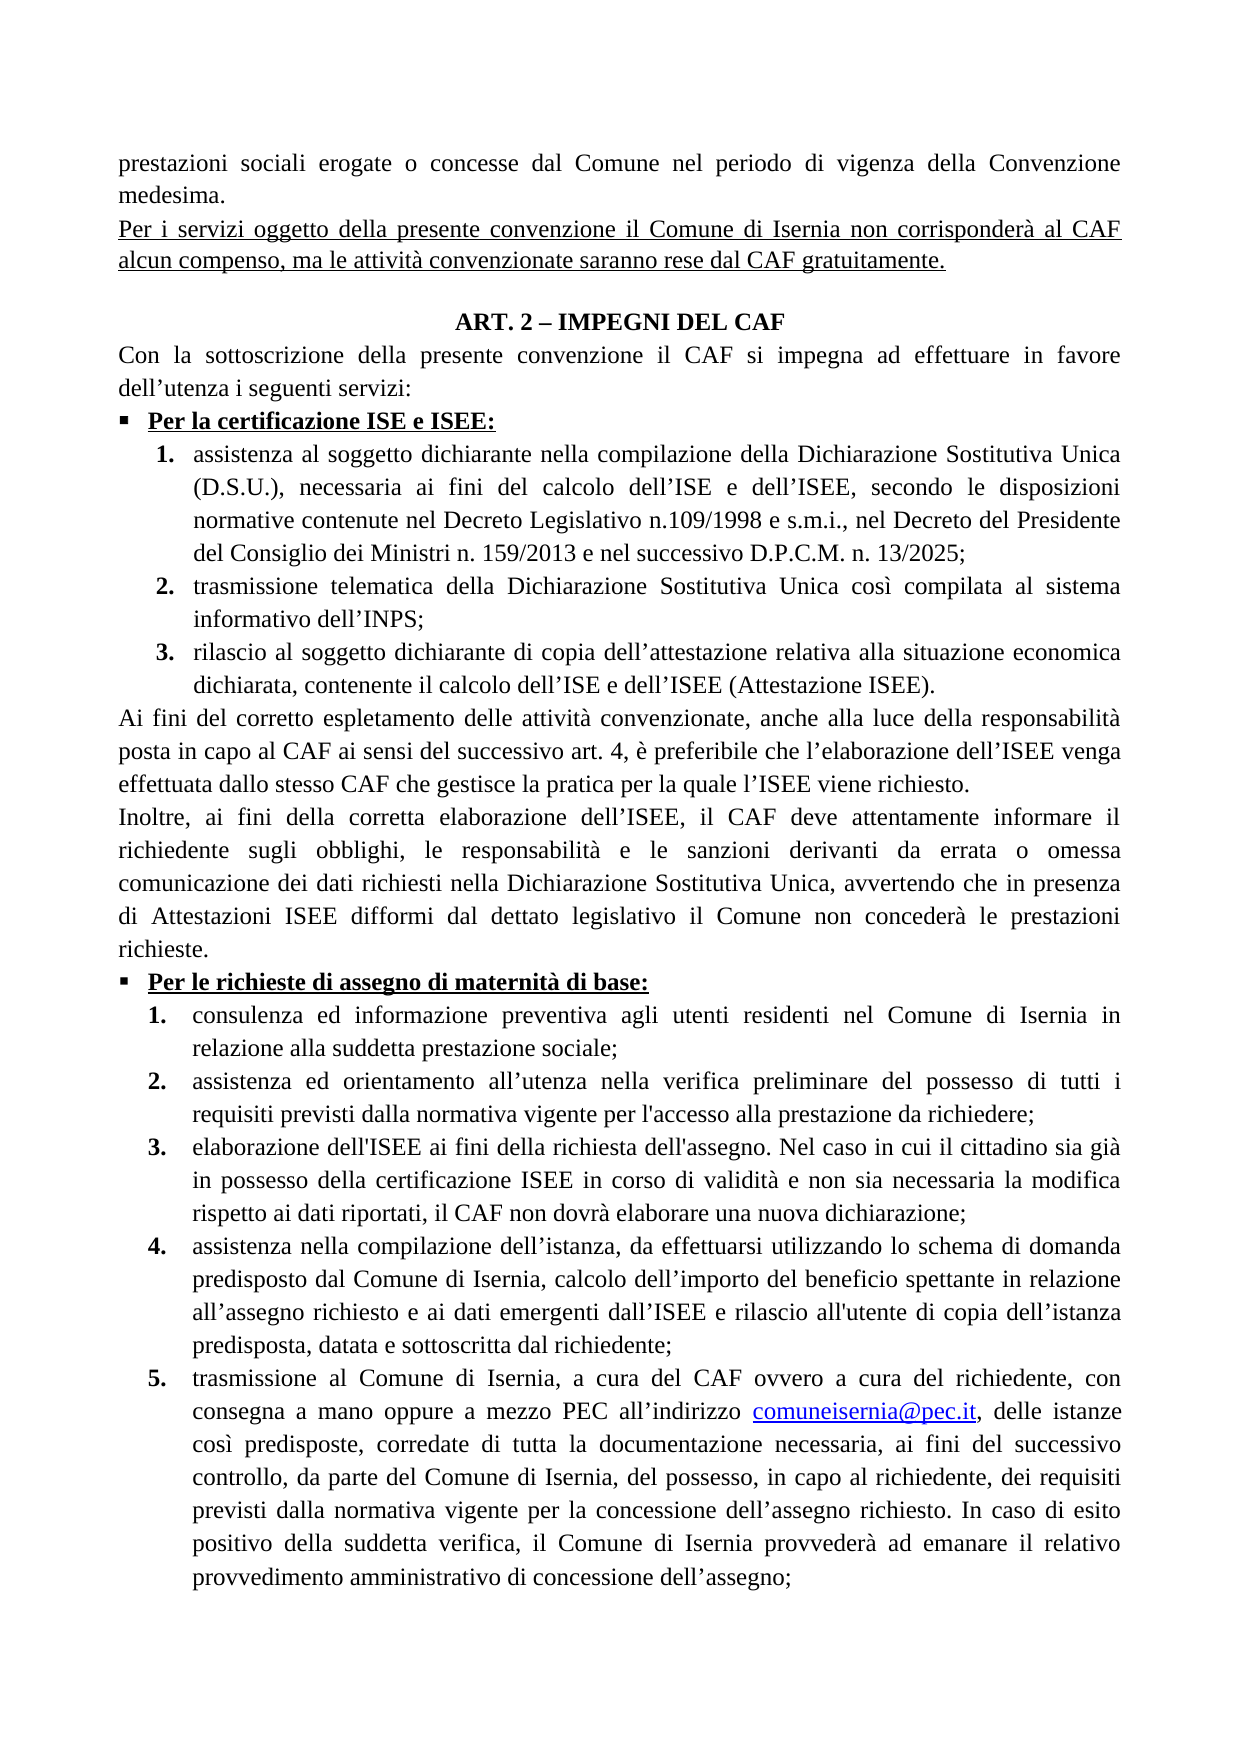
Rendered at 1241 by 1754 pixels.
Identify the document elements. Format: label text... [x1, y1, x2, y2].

list Per la certificazione ISE e ISEE: [118, 406, 1122, 434]
text Per i servizi oggetto della presente convenzione il Comune di Isernia non corrisponderà al CAF alcun compenso, ma le attività convenzionate saranno rese dal CAF gratuitamente. [118, 214, 1122, 239]
list elaborazione dell'ISEE ai fini della richiesta dell'assegno. Nel caso in cui il cittadino sia già in possesso della certificazione ISEE in corso di validità e non sia necessaria la modifica rispetto ai dati riportati, il CAF non dovrà elaborare una nuova dichiarazione; [148, 1132, 1122, 1227]
list rilascio al soggetto dichiarante di copia dell’attestazione relativa alla situazione economica dichiarata, contenente il calcolo dell’ISE e dell’ISEE (Attestazione ISEE). [156, 637, 1122, 699]
list assistenza nella compilazione dell’istanza, da effettuarsi utilizzando lo schema di domanda predisposto dal Comune di Isernia, calcolo dell’importo del beneficio spettante in relazione all’assegno richiesto e ai dati emergenti dall’ISEE e rilascio all'utente di copia dell’istanza predisposta, datata e sottoscritta dal richiedente; [148, 1231, 1122, 1359]
text Per i servizi oggetto della presente convenzione il Comune di Isernia non corrisponderà al CAF alcun compenso, ma le attività convenzionate saranno rese dal CAF gratuitamente. [118, 240, 1122, 273]
text Ai fini del corretto espletamento delle attività convenzionate, anche alla luce della responsabilità posta in capo al CAF ai sensi del successivo art. 4, è preferibile che l’elaborazione dell’ISEE venga effettuata dallo stesso CAF che gestisce la pratica per la quale l’ISEE viene richiesto. [118, 703, 1122, 798]
list assistenza ed orientamento all’utenza nella verifica preliminare del possesso di tutti i requisiti previsti dalla normativa vigente per l'accesso alla prestazione da richiedere; [148, 1066, 1122, 1128]
list trasmissione telematica della Dichiarazione Sostitutiva Unica così compilata al sistema informativo dell’INPS; [156, 571, 1122, 633]
list consulenza ed informazione preventiva agli utenti residenti nel Comune di Isernia in relazione alla suddetta prestazione sociale; [148, 1000, 1122, 1062]
list trasmissione al Comune di Isernia, a cura del CAF ovvero a cura del richiedente, con consegna a mano oppure a mezzo PEC all’indirizzo comuneisernia@pec.it, delle istanze così predisposte, corredate di tutta la documentazione necessaria, ai fini del successivo controllo, da parte del Comune di Isernia, del possesso, in capo al richiedente, dei requisiti previsti dalla normativa vigente per la concessione dell’assegno richiesto. In caso di esito positivo della suddetta verifica, il Comune di Isernia provvederà ad emanare il relativo provvedimento amministrativo di concessione dell’assegno; [148, 1363, 1122, 1590]
list Per le richieste di assegno di maternità di base: [118, 967, 1122, 996]
text Con la sottoscrizione della presente convenzione il CAF si impegna ad effettuare in favore dell’utenza i seguenti servizi: [118, 340, 1122, 402]
text Inoltre, ai fini della corretta elaborazione dell’ISEE, il CAF deve attentamente informare il richiedente sugli obblighi, le responsabilità e le sanzioni derivanti da errata o omessa comunicazione dei dati richiesti nella Dichiarazione Sostitutiva Unica, avvertendo che in presenza di Attestazioni ISEE difformi dal dettato legislativo il Comune non concederà le prestazioni richieste. [118, 802, 1122, 963]
text ART. 2 – IMPEGNI DEL CAF [118, 307, 1122, 336]
list assistenza al soggetto dichiarante nella compilazione della Dichiarazione Sostitutiva Unica (D.S.U.), necessaria ai fini del calcolo dell’ISE e dell’ISEE, secondo le disposizioni normative contenute nel Decreto Legislativo n.109/1998 e s.m.i., nel Decreto del Presidente del Consiglio dei Ministri n. 159/2013 e nel successivo D.P.C.M. n. 13/2025; [156, 439, 1122, 567]
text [118, 148, 1122, 209]
